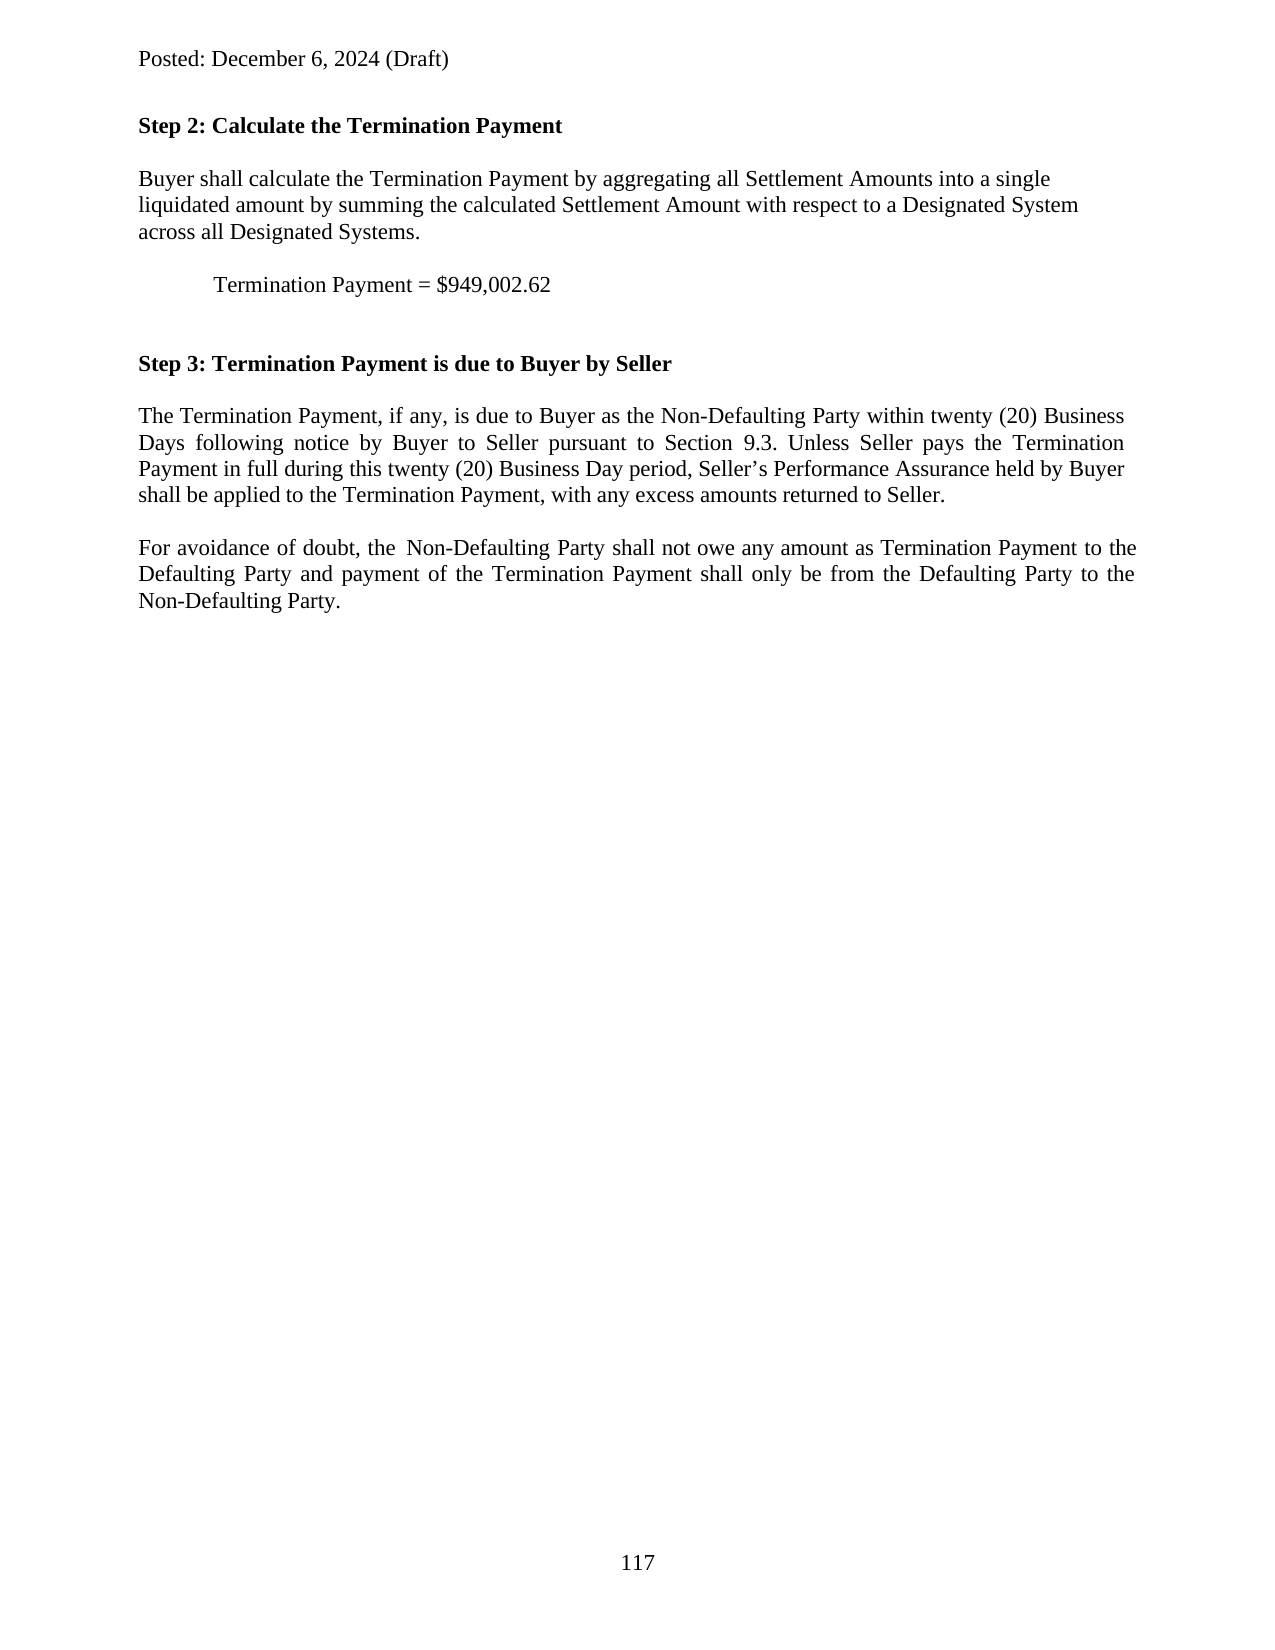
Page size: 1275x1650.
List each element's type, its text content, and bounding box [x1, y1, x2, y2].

text For avoidance of doubt, the Non-Defaulting Party shall not owe any amount as Termination Payment to the Defaulting Party and payment of the Termination Payment shall only be from the Defaulting Party to the Non-Defaulting Party. [138, 534, 1137, 613]
text Step 2: Calculate the Termination Payment [138, 112, 1137, 139]
text Buyer shall calculate the Termination Payment by aggregating all Settlement Amounts into a single liquidated amount by summing the calculated Settlement Amount with respect to a Designated System across all Designated Systems. [138, 165, 1137, 244]
text Termination Payment = $949,002.62 [138, 271, 1137, 297]
text The Termination Payment, if any, is due to Buyer as the Non-Defaulting Party within twenty (20) Business Days following notice by Buyer to Seller pursuant to Section 9.3. Unless Seller pays the Termination Payment in full during this twenty (20) Business Day period, Seller’s Performance Assurance held by Buyer shall be applied to the Termination Payment, with any excess amounts returned to Seller. [138, 402, 1125, 508]
text Step 3: Termination Payment is due to Buyer by Seller [138, 350, 1137, 376]
